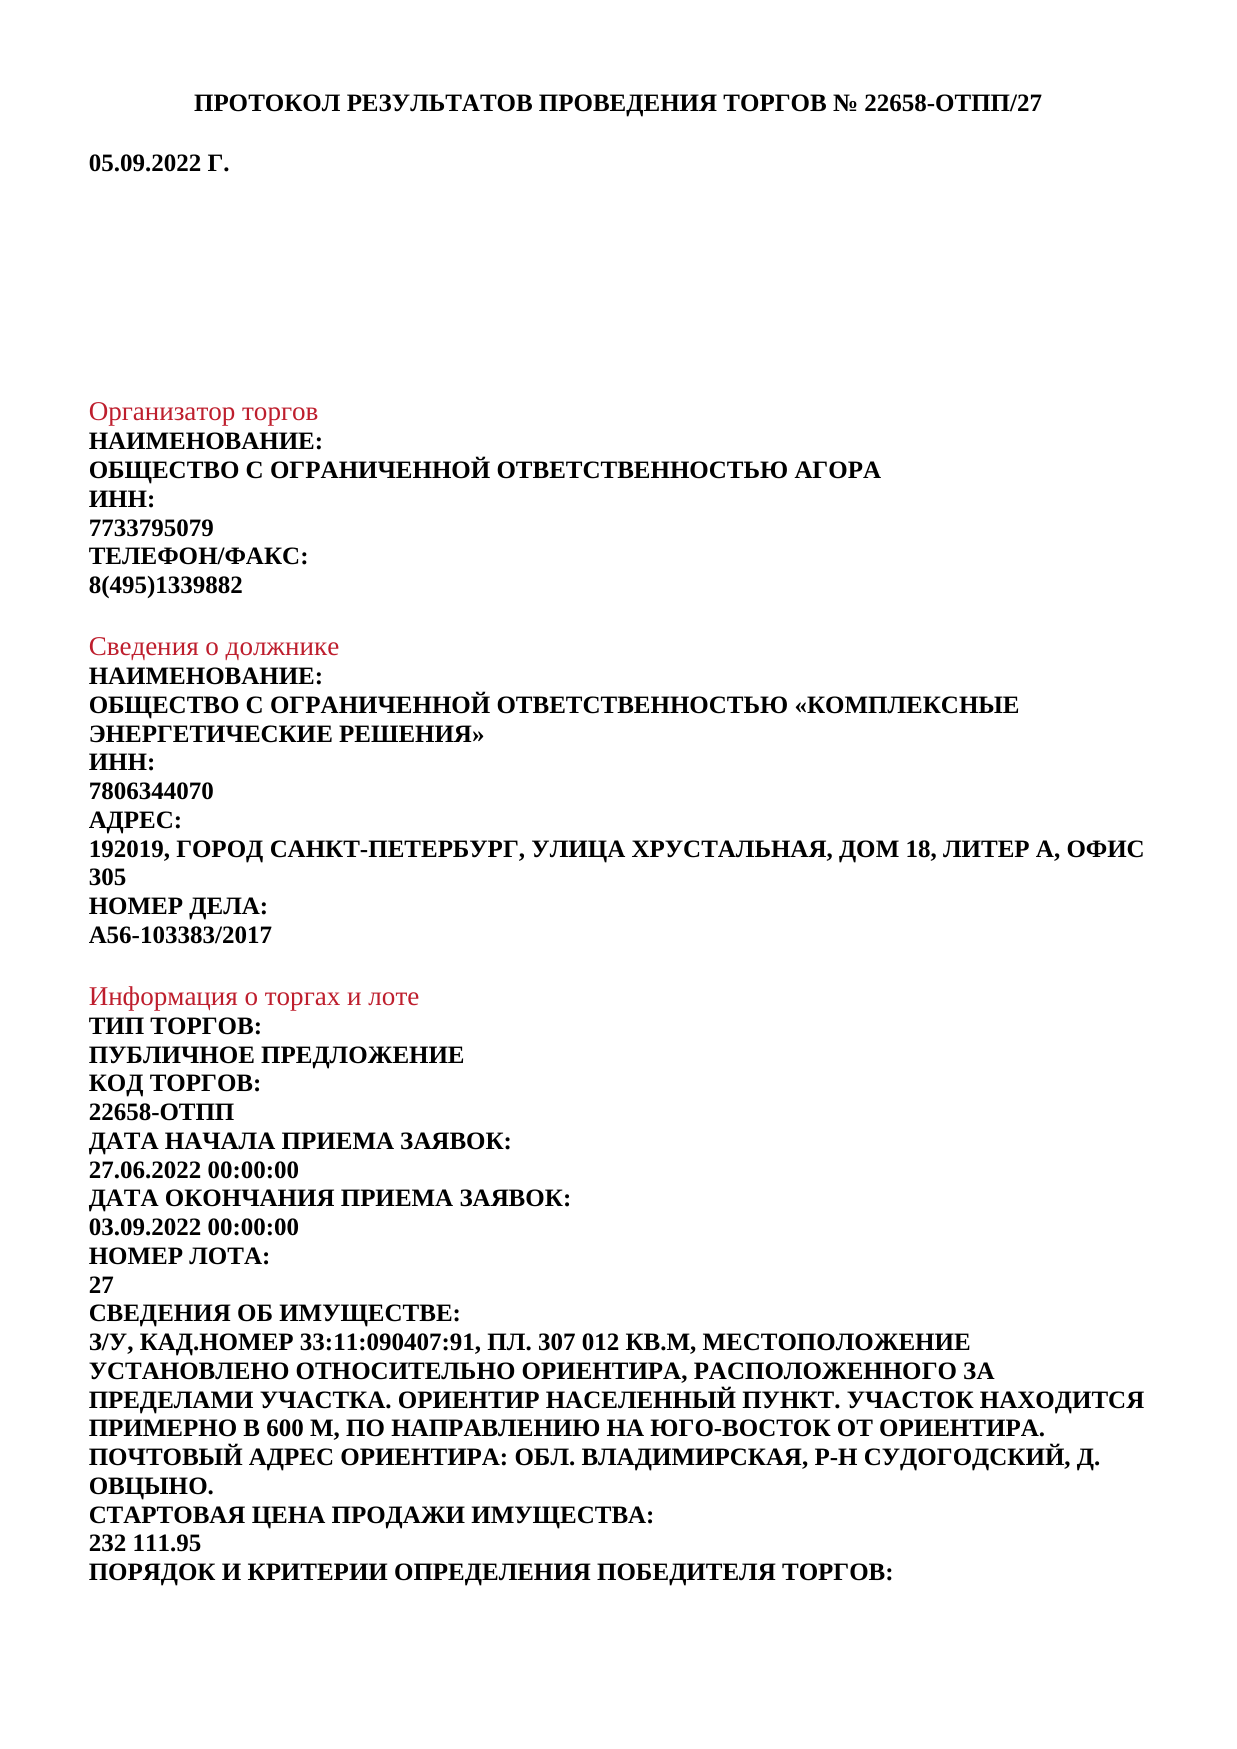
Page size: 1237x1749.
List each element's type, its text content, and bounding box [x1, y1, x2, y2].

text ПРОТОКОЛ РЕЗУЛЬТАТОВ ПРОВЕДЕНИЯ ТОРГОВ № 22658-ОТПП/27 [88, 88, 1148, 117]
